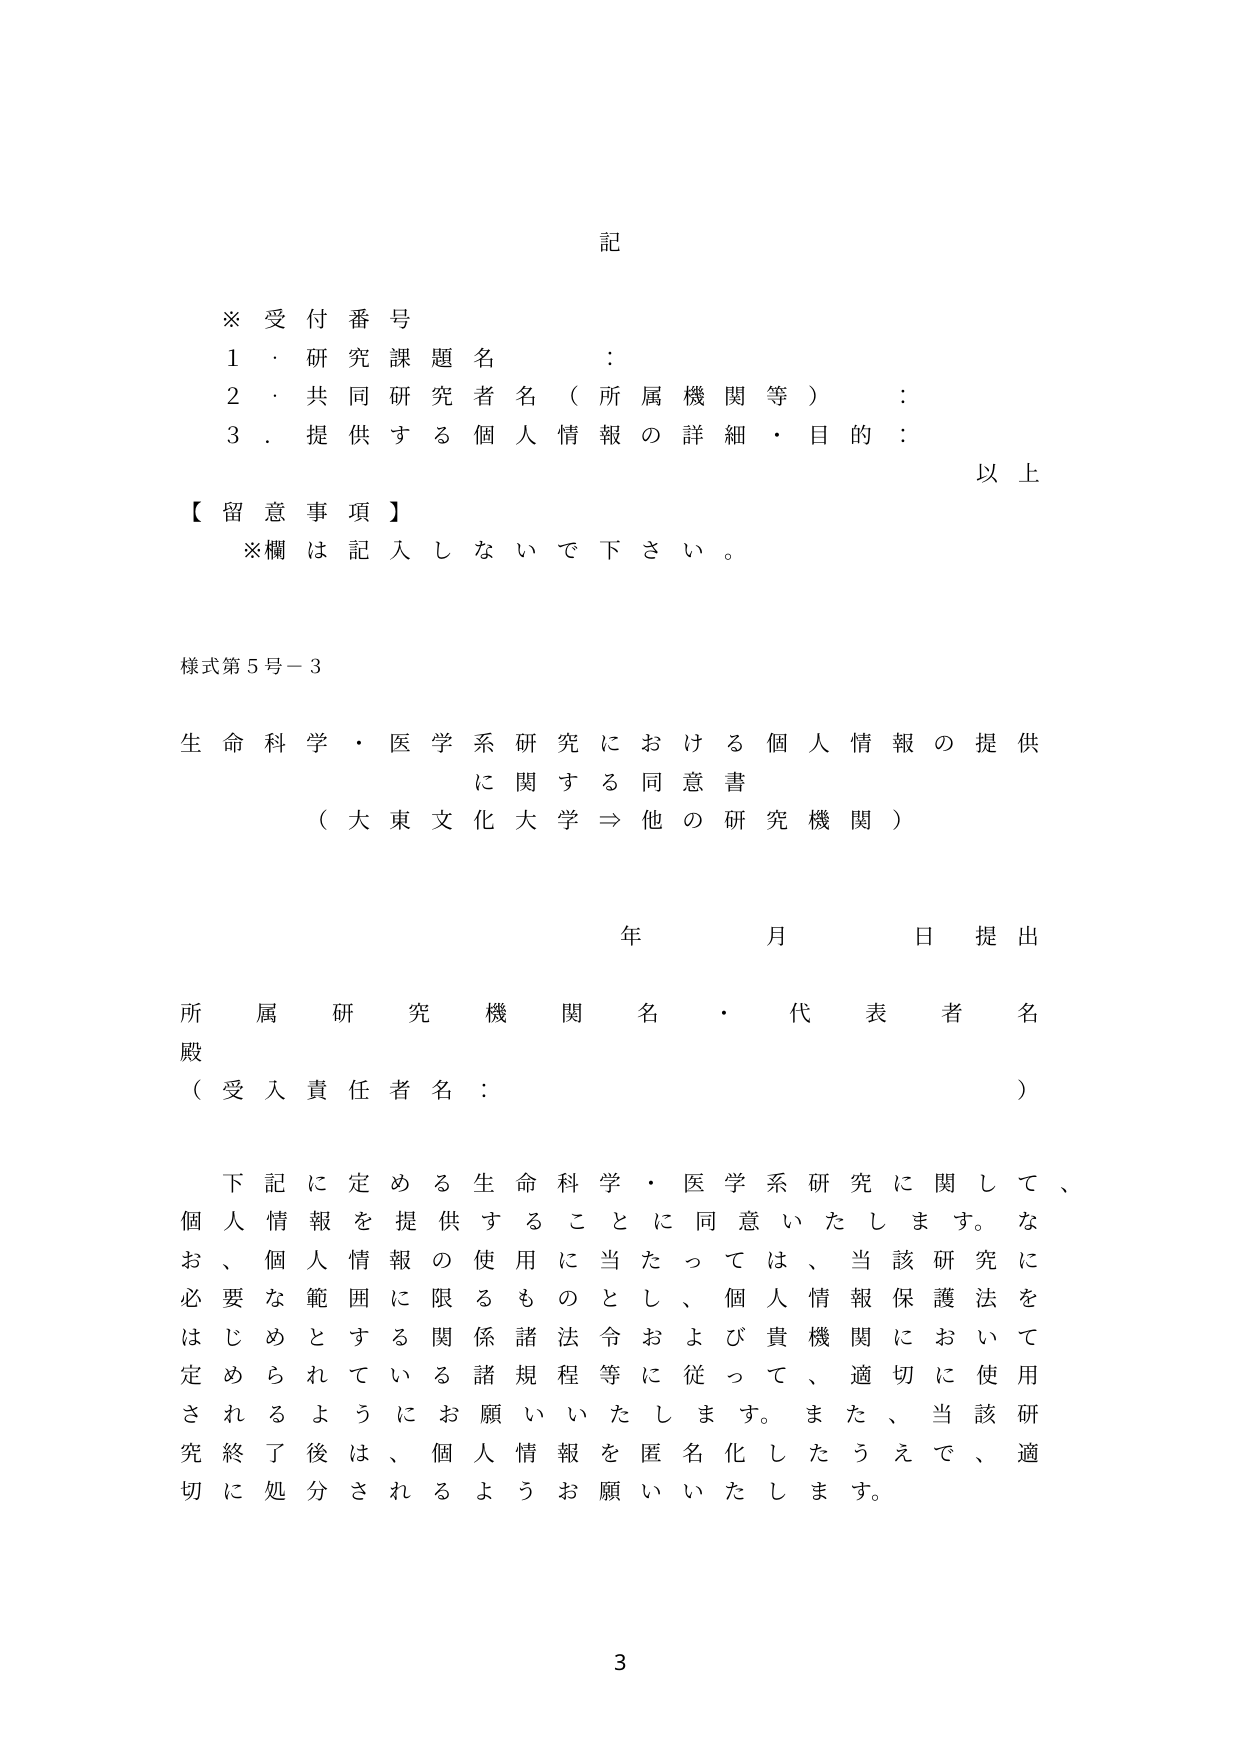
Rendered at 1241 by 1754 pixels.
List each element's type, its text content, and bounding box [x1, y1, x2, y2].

text ※ 受付番号 [180, 299, 1060, 337]
text （受入責任者名： ） [180, 1070, 1060, 1108]
text ２．共同研究者名（所属機関等） ： [180, 376, 1060, 414]
text 以上 [180, 453, 1060, 492]
text 所属研究機関名・代表者名 殿 [180, 993, 1060, 1070]
subtitle 記 [180, 222, 1060, 260]
text 下記に定める生命科学・医学系研究に関して、個人情報を提供することに同意いたします。なお、個人情報の使用に当たっては、当該研究に必要な範囲に限るものとし、個人情報保護法をはじめとする関係諸法令および貴機関において定められている諸規程等に従って、適切に使用されるようにお願いいたします。また、当該研究終了後は、個人情報を匿名化したうえで、適切に処分されるようお願いいたします。 [180, 1162, 1060, 1509]
text １．研究課題名 ： [180, 337, 1060, 376]
text ※欄は記入しないで下さい。 [180, 530, 1060, 569]
text 生命科学・医学系研究における個人情報の提供に関する同意書 [180, 723, 1060, 800]
text （大東文化大学⇒他の研究機関） [180, 800, 1060, 838]
text ３．提供する個人情報の詳細・目的： [180, 414, 1060, 453]
text 年 月 日 提出 [180, 916, 1060, 954]
text 様式第５号－３ [180, 646, 1060, 684]
text 【留意事項】 [180, 492, 1060, 530]
